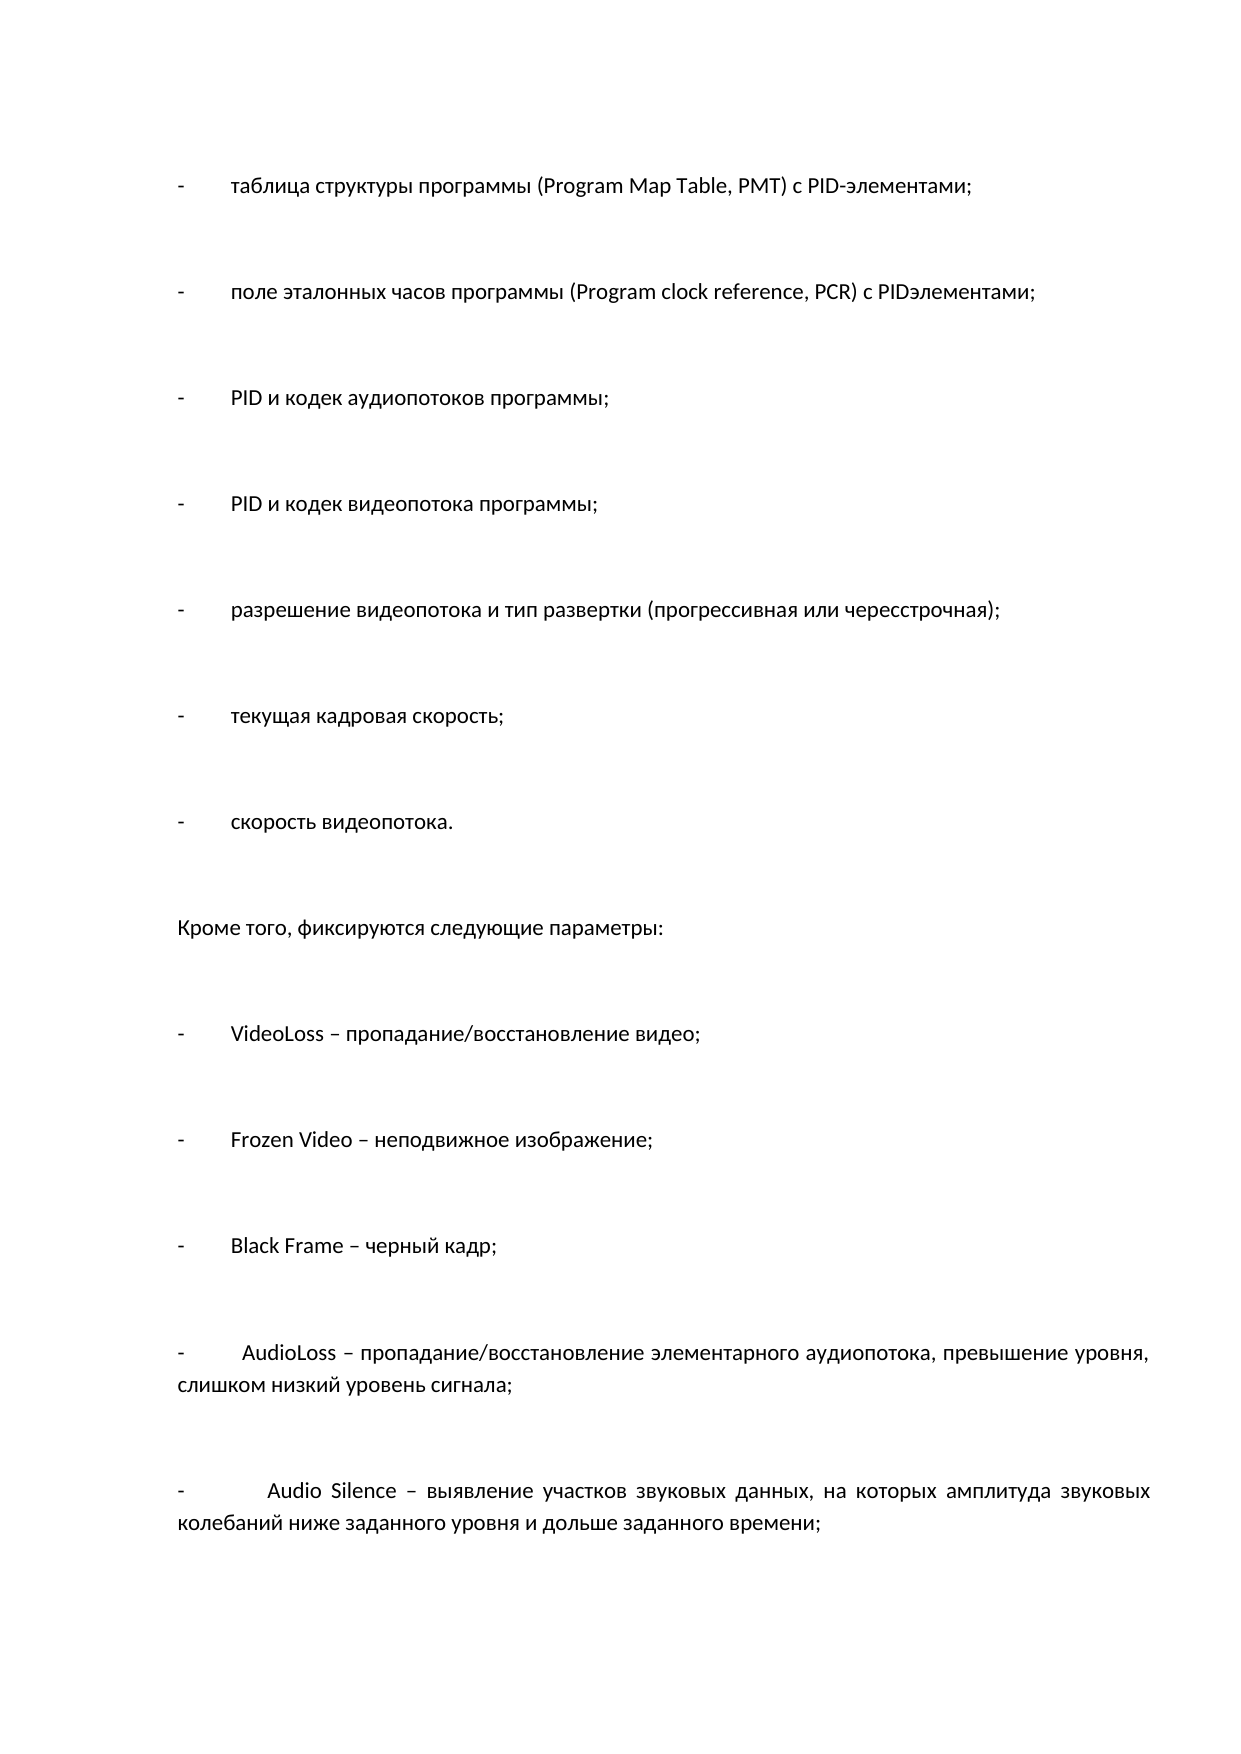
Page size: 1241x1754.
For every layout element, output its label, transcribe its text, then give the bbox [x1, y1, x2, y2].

text - AudioLoss – пропадание/восстановление элементарного аудиопотока, превышение уровня, слишком низкий уровень сигнала; [177, 1338, 1152, 1398]
text - разрешение видеопотока и тип развертки (прогрессивная или чересстрочная); [177, 595, 1152, 623]
text - Black Frame – черный кадр; [177, 1232, 1152, 1259]
text - скорость видеопотока. [177, 807, 1152, 835]
text - VideoLoss – пропадание/восстановление видео; [177, 1019, 1152, 1047]
text - текущая кадровая скорость; [177, 701, 1152, 729]
text - Frozen Video – неподвижное изображение; [177, 1126, 1152, 1153]
text Кроме того, фиксируются следующие параметры: [177, 913, 1152, 941]
text - PID и кодек видеопотока программы; [177, 489, 1152, 517]
text - PID и кодек аудиопотоков программы; [177, 383, 1152, 411]
text - поле эталонных часов программы (Program clock reference, PCR) с PIDэлементами; [177, 277, 1152, 305]
text - таблица структуры программы (Program Map Table, PMT) с PID-элементами; [177, 171, 1152, 199]
text - Audio Silence – выявление участков звуковых данных, на которых амплитуда звуковых колебаний ниже заданного уровня и дольше заданного времени; [177, 1476, 1152, 1536]
